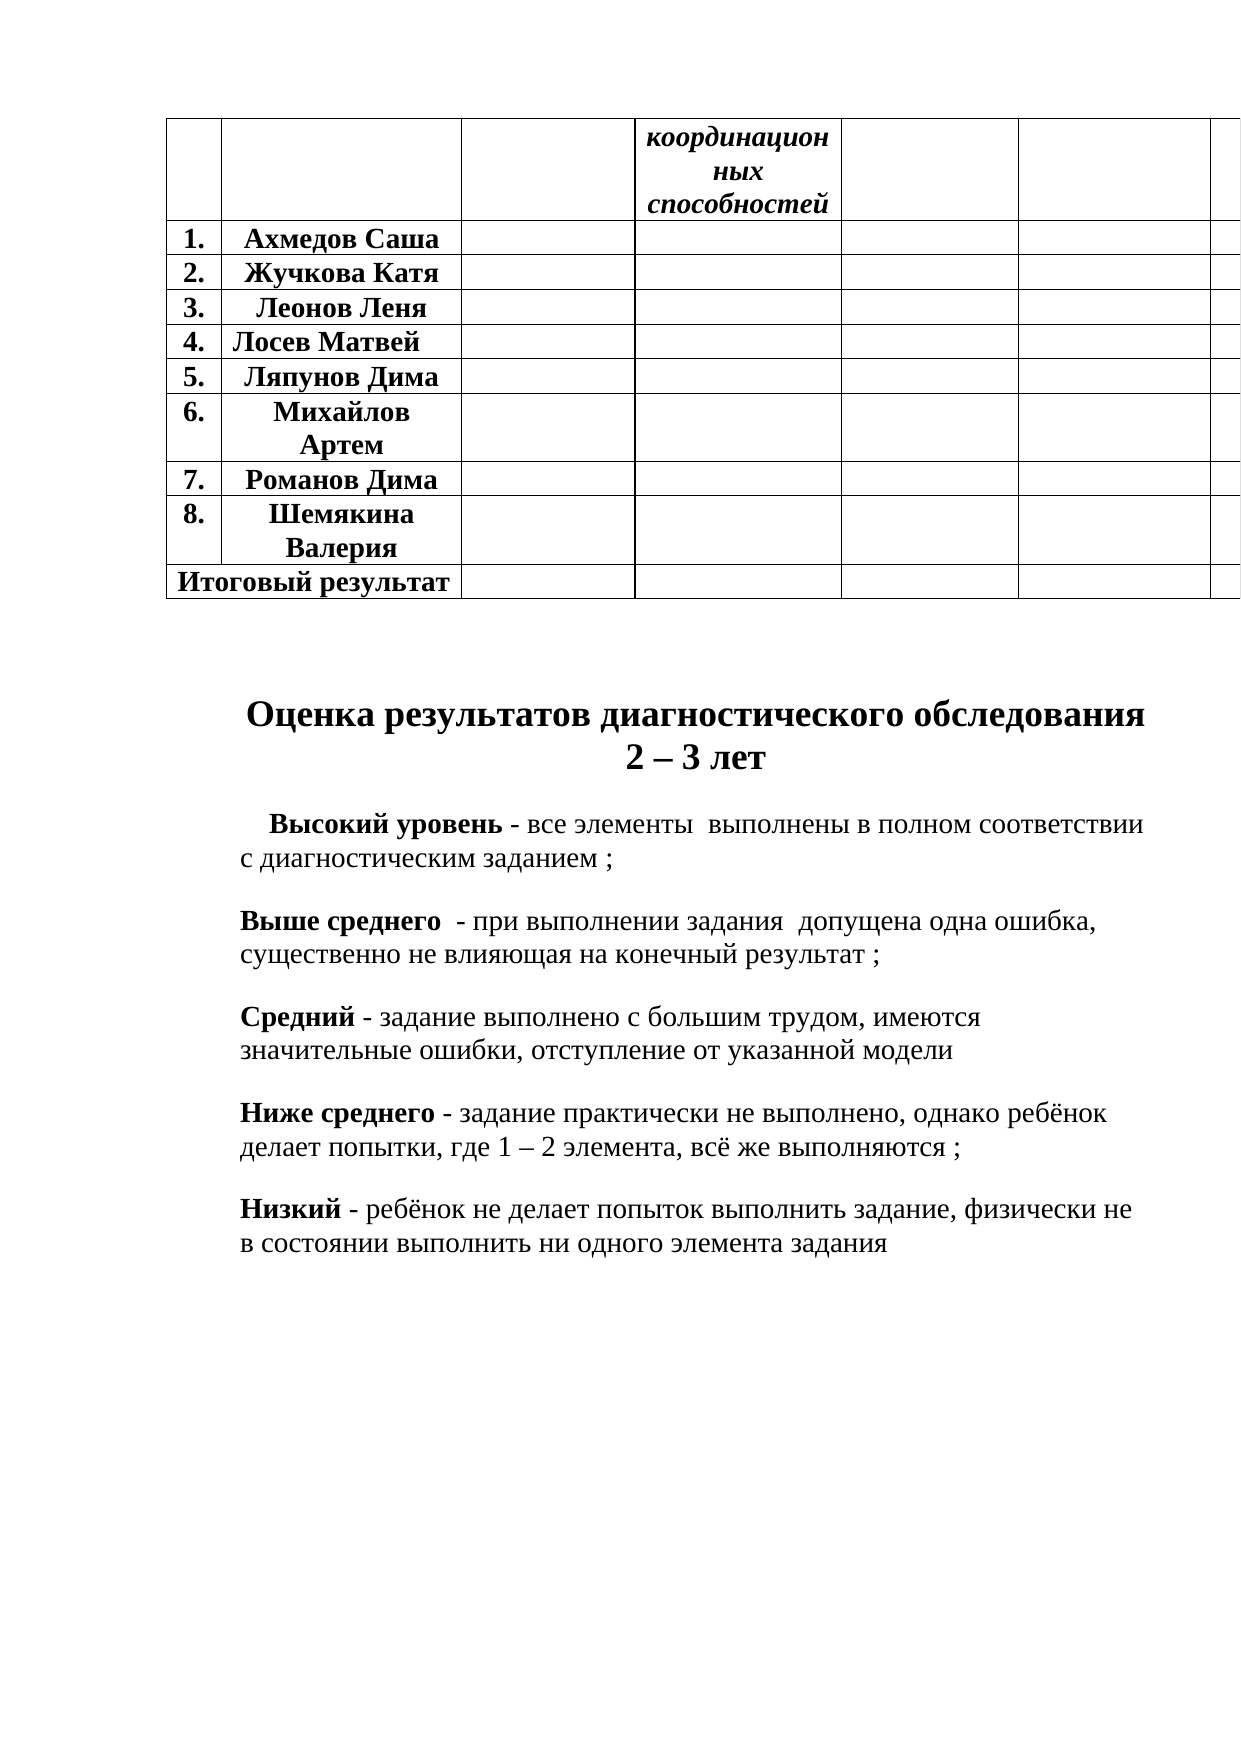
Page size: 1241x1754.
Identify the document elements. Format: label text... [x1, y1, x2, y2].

table_cell [636, 565, 841, 598]
table_cell [1019, 255, 1210, 289]
table_cell [462, 565, 634, 598]
table_cell Жучкова Катя [222, 255, 461, 289]
table_cell 5. [167, 359, 221, 393]
table_cell [1019, 221, 1210, 254]
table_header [222, 119, 461, 220]
table_cell 8. [167, 496, 221, 563]
table_cell Михайлов Артем [222, 394, 461, 461]
table_cell Итоговый результат [167, 565, 461, 598]
table_cell Романов Дима [222, 462, 461, 495]
table_cell [636, 496, 841, 563]
table_cell [842, 290, 1018, 323]
table_cell [462, 462, 634, 495]
table_cell [1019, 565, 1210, 598]
table_cell 4. [167, 325, 221, 358]
table_cell 6. [167, 394, 221, 461]
text Высокий уровень - все элементы выполнены в полном соответствии с диагностическим заданием ; [240, 806, 1152, 873]
table_cell [1019, 496, 1210, 563]
table_cell [1019, 462, 1210, 495]
table_cell [842, 496, 1018, 563]
table_cell [842, 221, 1018, 254]
table_cell [1211, 394, 1240, 461]
table_cell [462, 359, 634, 393]
table_cell [462, 325, 634, 358]
table_cell Ляпунов Дима [222, 359, 461, 393]
table_cell [1211, 565, 1240, 598]
table_cell [636, 255, 841, 289]
table_cell [636, 290, 841, 323]
table_cell [462, 394, 634, 461]
table_cell [462, 496, 634, 563]
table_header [636, 119, 841, 220]
table_cell Леонов Леня [222, 290, 461, 323]
table_cell [636, 462, 841, 495]
table_cell [842, 325, 1018, 358]
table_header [462, 119, 634, 220]
table_cell 7. [167, 462, 221, 495]
table_cell [1019, 325, 1210, 358]
table_cell [636, 221, 841, 254]
table_cell [1211, 496, 1240, 563]
text Оценка результатов диагностического обследования 2 – 3 лет [240, 691, 1152, 777]
table_cell [636, 359, 841, 393]
table_cell 2. [167, 255, 221, 289]
table_cell Ахмедов Саша [222, 221, 461, 254]
table_cell [462, 221, 634, 254]
text Низкий - ребёнок не делает попыток выполнить задание, физически не в состоянии выполнить ни одного элемента задания [240, 1191, 1152, 1258]
table_cell [636, 325, 841, 358]
table_cell Шемякина Валерия [222, 496, 461, 563]
table_cell 1. [167, 221, 221, 254]
table_cell [1019, 359, 1210, 393]
table_cell [636, 394, 841, 461]
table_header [1019, 119, 1210, 220]
table_cell [842, 359, 1018, 393]
text Выше среднего - при выполнении задания допущена одна ошибка, существенно не влияющая на конечный результат ; [240, 903, 1152, 970]
table_cell [842, 462, 1018, 495]
table_cell 3. [167, 290, 221, 323]
table_cell [842, 394, 1018, 461]
text Средний - задание выполнено с большим трудом, имеются значительные ошибки, отступление от указанной модели [240, 999, 1152, 1066]
table_cell [842, 565, 1018, 598]
table_cell [1211, 325, 1240, 358]
table_header № п\п [167, 119, 221, 220]
table_cell [462, 255, 634, 289]
table_cell [1211, 290, 1240, 323]
table_cell [462, 290, 634, 323]
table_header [1211, 119, 1240, 220]
table_cell [842, 255, 1018, 289]
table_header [842, 119, 1018, 220]
table_cell [1211, 462, 1240, 495]
table_cell [1019, 290, 1210, 323]
table_cell [1211, 359, 1240, 393]
table_cell [1211, 221, 1240, 254]
table_cell [1019, 394, 1210, 461]
text Ниже среднего - задание практически не выполнено, однако ребёнок делает попытки, где 1 – 2 элемента, всё же выполняются ; [240, 1095, 1152, 1162]
table_cell Лосев Матвей [222, 325, 461, 358]
table_cell [1211, 255, 1240, 289]
